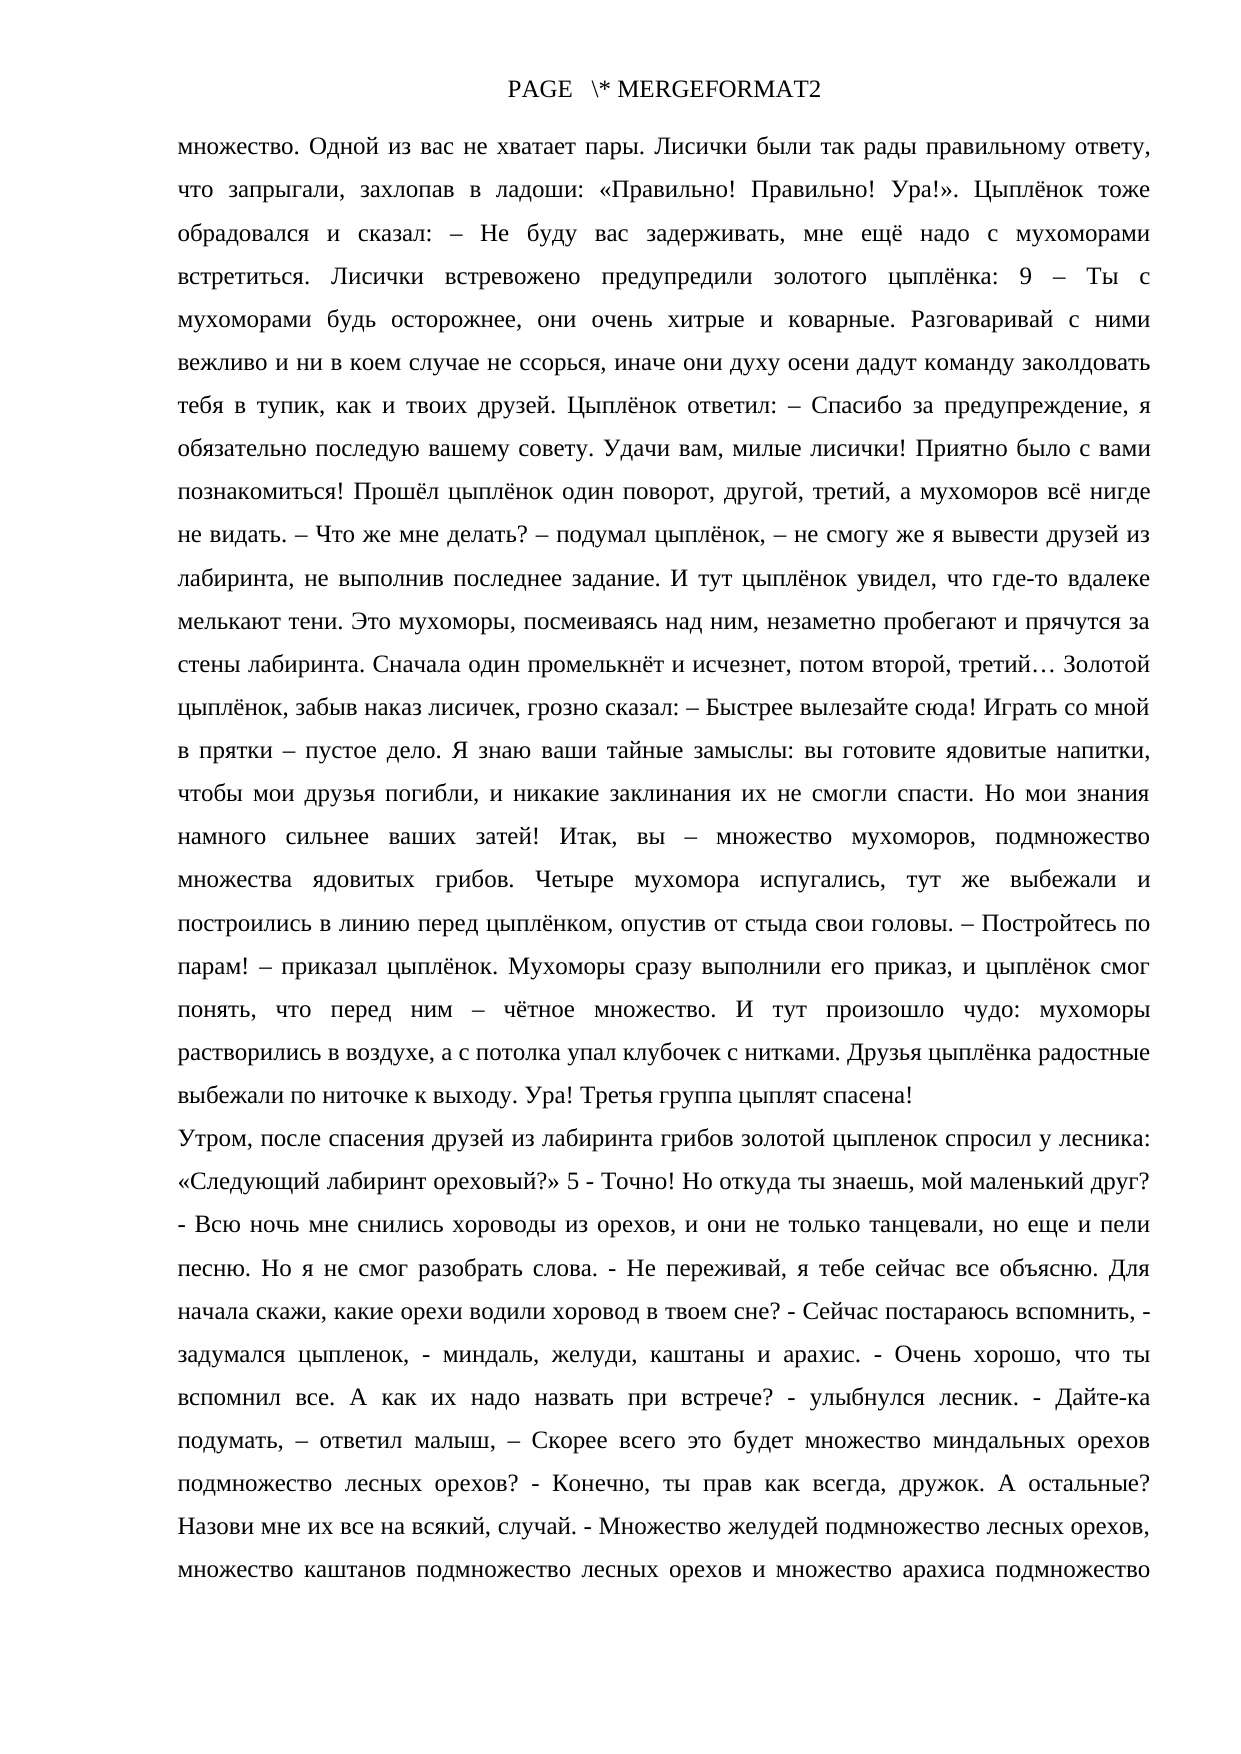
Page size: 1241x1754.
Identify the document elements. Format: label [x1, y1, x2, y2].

text [177, 1123, 1152, 1583]
text [177, 131, 1152, 1109]
